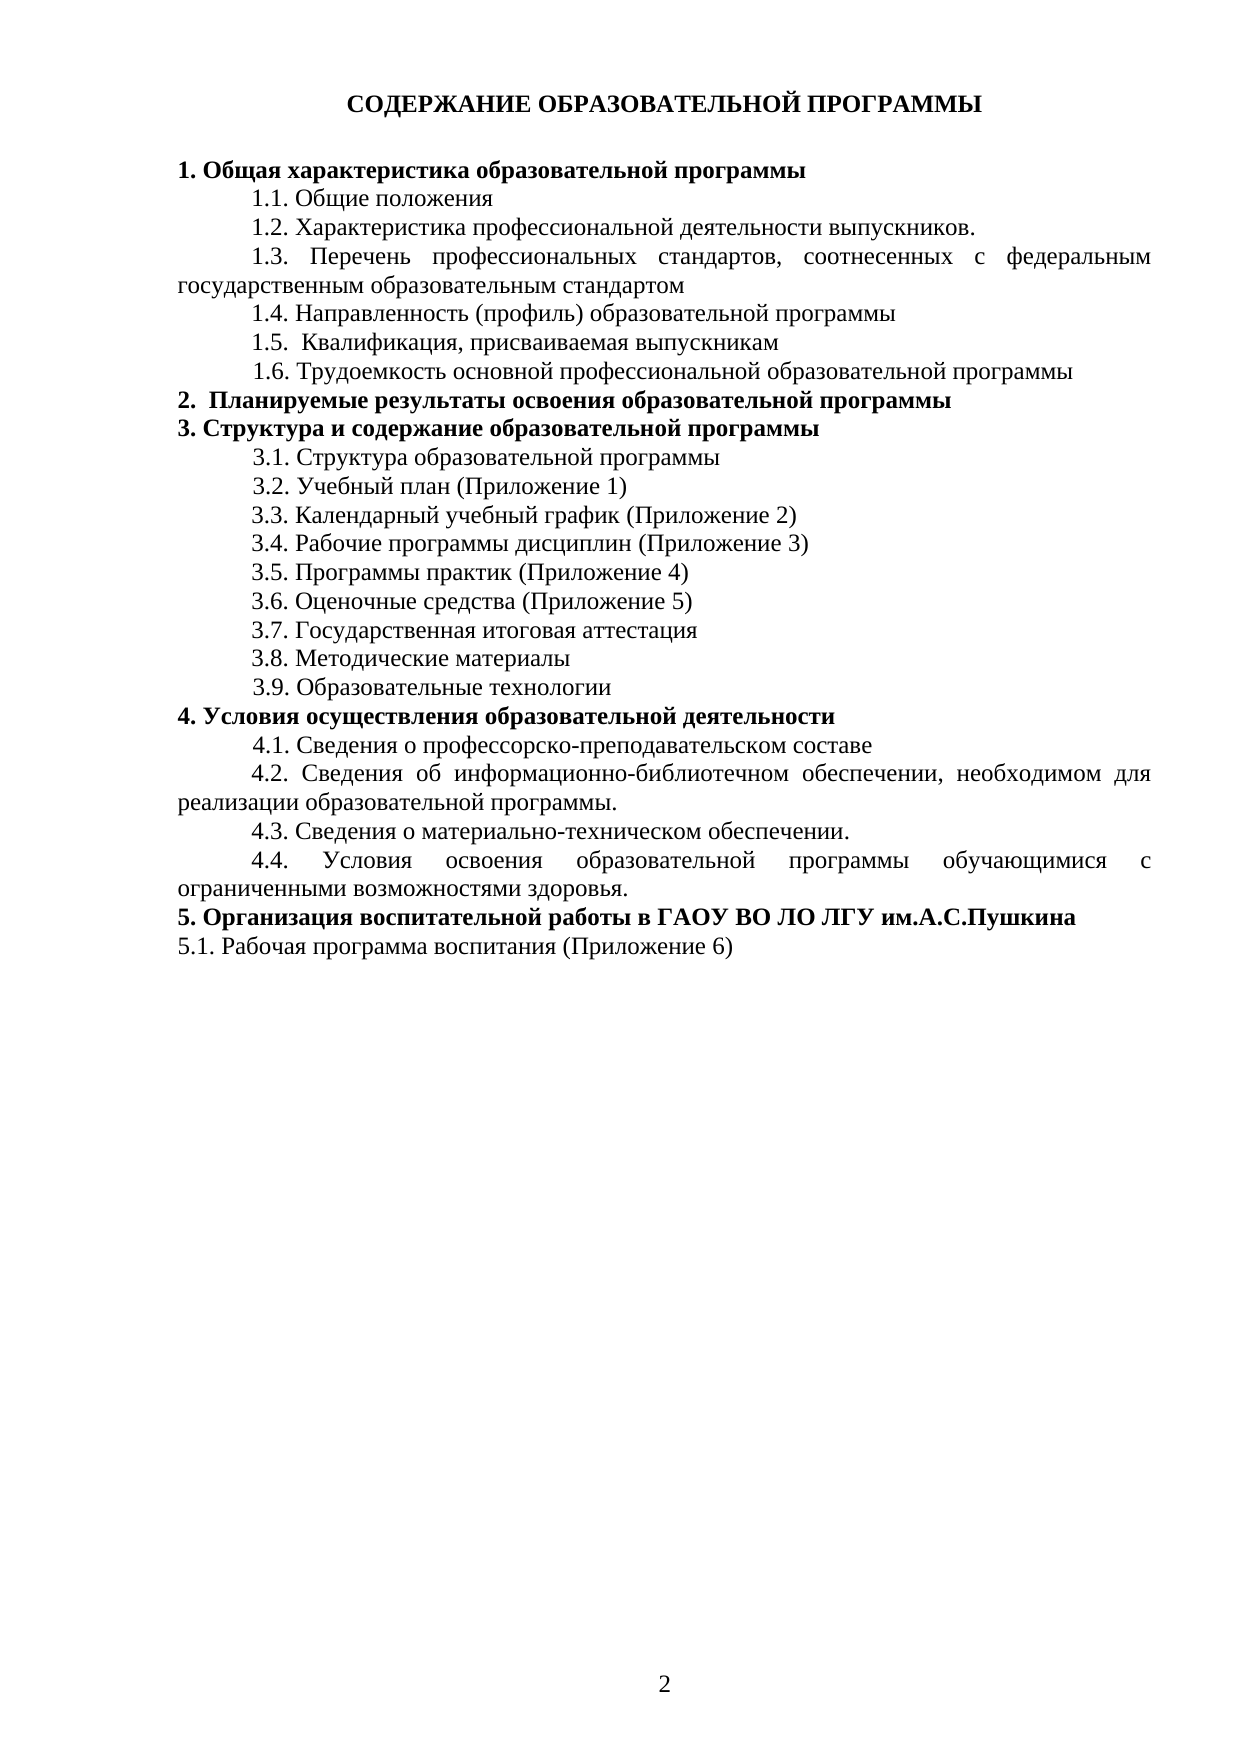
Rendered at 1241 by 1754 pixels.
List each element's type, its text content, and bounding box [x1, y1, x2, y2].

text 3.9. Образовательные технологии [177, 672, 1152, 701]
text 1.4. Направленность (профиль) образовательной программы [177, 298, 1152, 327]
text 1.1. Общие положения [177, 183, 1152, 212]
text 3. Структура и содержание образовательной программы [177, 413, 1152, 442]
text 4.3. Сведения о материально-техническом обеспечении. [177, 816, 1152, 845]
text 3.8. Методические материалы [177, 643, 1152, 672]
text 1.3. Перечень профессиональных стандартов, соотнесенных с федеральным государственным образовательным стандартом [177, 241, 1152, 298]
text 5.1. Рабочая программа воспитания (Приложение 6) [177, 931, 1152, 960]
text 1.6. Трудоемкость основной профессиональной образовательной программы [177, 356, 1152, 385]
text 4.2. Сведения об информационно-библиотечном обеспечении, необходимом для реализации образовательной программы. [177, 758, 1152, 816]
text 3.5. Программы практик (Приложение 4) [177, 557, 1152, 586]
text 2. Планируемые результаты освоения образовательной программы [177, 385, 1152, 413]
text 4.1. Сведения о профессорско-преподавательском составе [177, 730, 1152, 758]
text 3.7. Государственная итоговая аттестация [177, 615, 1152, 643]
text 3.2. Учебный план (Приложение 1) [177, 471, 1152, 500]
text 4. Условия осуществления образовательной деятельности [177, 701, 1152, 730]
text 3.3. Календарный учебный график (Приложение 2) [177, 500, 1152, 528]
text 3.1. Структура образовательной программы [177, 442, 1152, 471]
text СОДЕРЖАНИЕ ОБРАЗОВАТЕЛЬНОЙ ПРОГРАММЫ [177, 89, 1152, 117]
text 3.4. Рабочие программы дисциплин (Приложение 3) [177, 528, 1152, 557]
text 3.6. Оценочные средства (Приложение 5) [177, 586, 1152, 615]
text 1. Общая характеристика образовательной программы [177, 155, 1152, 183]
text 1.2. Характеристика профессиональной деятельности выпускников. [177, 212, 1152, 241]
text 5. Организация воспитательной работы в ГАОУ ВО ЛО ЛГУ им.А.С.Пушкина [177, 902, 1152, 931]
text 1.5. Квалификация, присваиваемая выпускникам [177, 327, 1152, 356]
text 4.4. Условия освоения образовательной программы обучающимися с ограниченными возможностями здоровья. [177, 845, 1152, 902]
